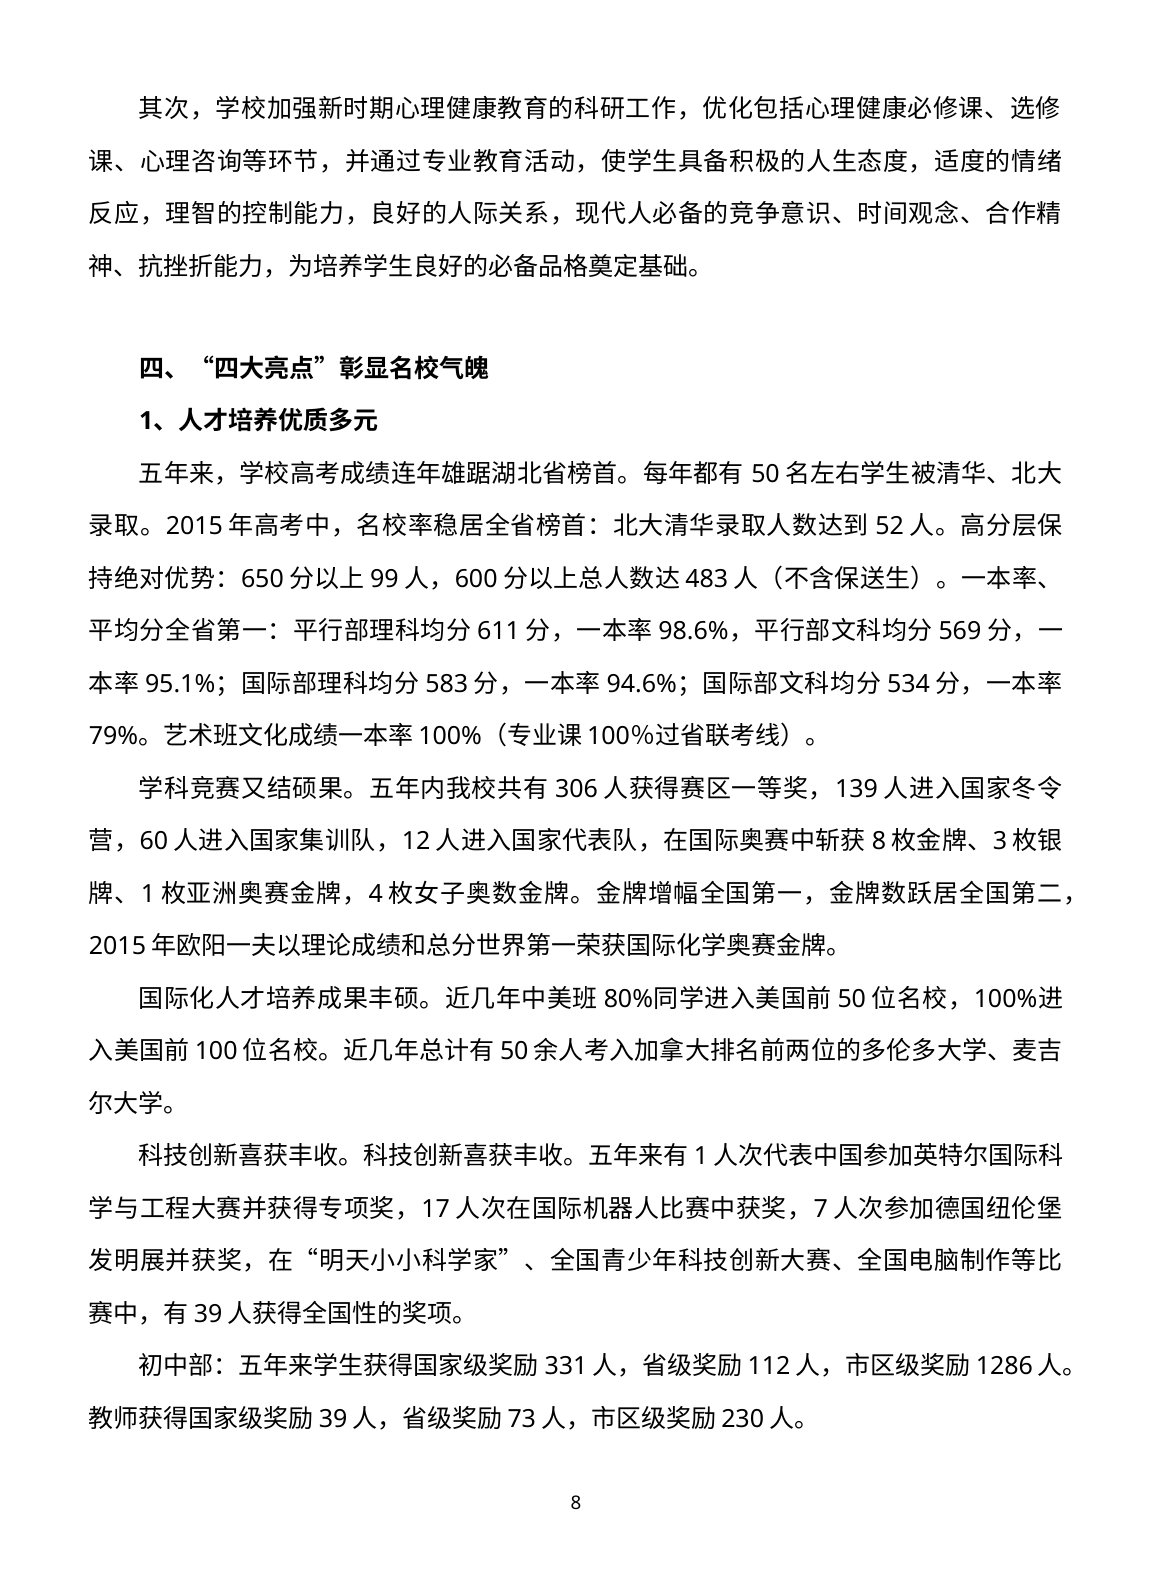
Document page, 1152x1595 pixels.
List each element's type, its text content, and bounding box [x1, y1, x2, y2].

text 1、人才培养优质多元 [89, 401, 1063, 437]
text 科技创新喜获丰收。科技创新喜获丰收。五年来有1人次代表中国参加英特尔国际科学与工程大赛并获得专项奖，17人次在国际机器人比赛中获奖，7人次参加德国纽伦堡发明展并获奖，在“明天小小科学家”、全国青少年科技创新大赛、全国电脑制作等比赛中，有39人获得全国性的奖项。 [89, 1136, 1063, 1329]
text 国际化人才培养成果丰硕。近几年中美班80%同学进入美国前50位名校，100%进入美国前100位名校。近几年总计有50余人考入加拿大排名前两位的多伦多大学、麦吉尔大学。 [89, 978, 1063, 1119]
text 学科竞赛又结硕果。五年内我校共有306人获得赛区一等奖，139人进入国家冬令营，60人进入国家集训队，12人进入国家代表队，在国际奥赛中斩获8枚金牌、3枚银牌、1枚亚洲奥赛金牌，4枚女子奥数金牌。金牌增幅全国第一，金牌数跃居全国第二，2015年欧阳一夫以理论成绩和总分世界第一荣获国际化学奥赛金牌。 [89, 768, 1063, 962]
text 四、“四大亮点”彰显名校气魄 [89, 348, 1063, 384]
text 初中部：五年来学生获得国家级奖励331人，省级奖励112人，市区级奖励1286人。教师获得国家级奖励39人，省级奖励73人，市区级奖励230人。 [89, 1346, 1063, 1434]
text 五年来，学校高考成绩连年雄踞湖北省榜首。每年都有50名左右学生被清华、北大录取。2015年高考中，名校率稳居全省榜首：北大清华录取人数达到52人。高分层保持绝对优势：650分以上99人，600分以上总人数达483人（不含保送生）。一本率、平均分全省第一：平行部理科均分611分，一本率98.6%，平行部文科均分569分，一本率95.1%；国际部理科均分583分，一本率94.6%；国际部文科均分534分，一本率79%。艺术班文化成绩一本率100%（专业课100％过省联考线）。 [89, 453, 1063, 752]
text 其次，学校加强新时期心理健康教育的科研工作，优化包括心理健康必修课、选修课、心理咨询等环节，并通过专业教育活动，使学生具备积极的人生态度，适度的情绪反应，理智的控制能力，良好的人际关系，现代人必备的竞争意识、时间观念、合作精神、抗挫折能力，为培养学生良好的必备品格奠定基础。 [89, 89, 1063, 282]
